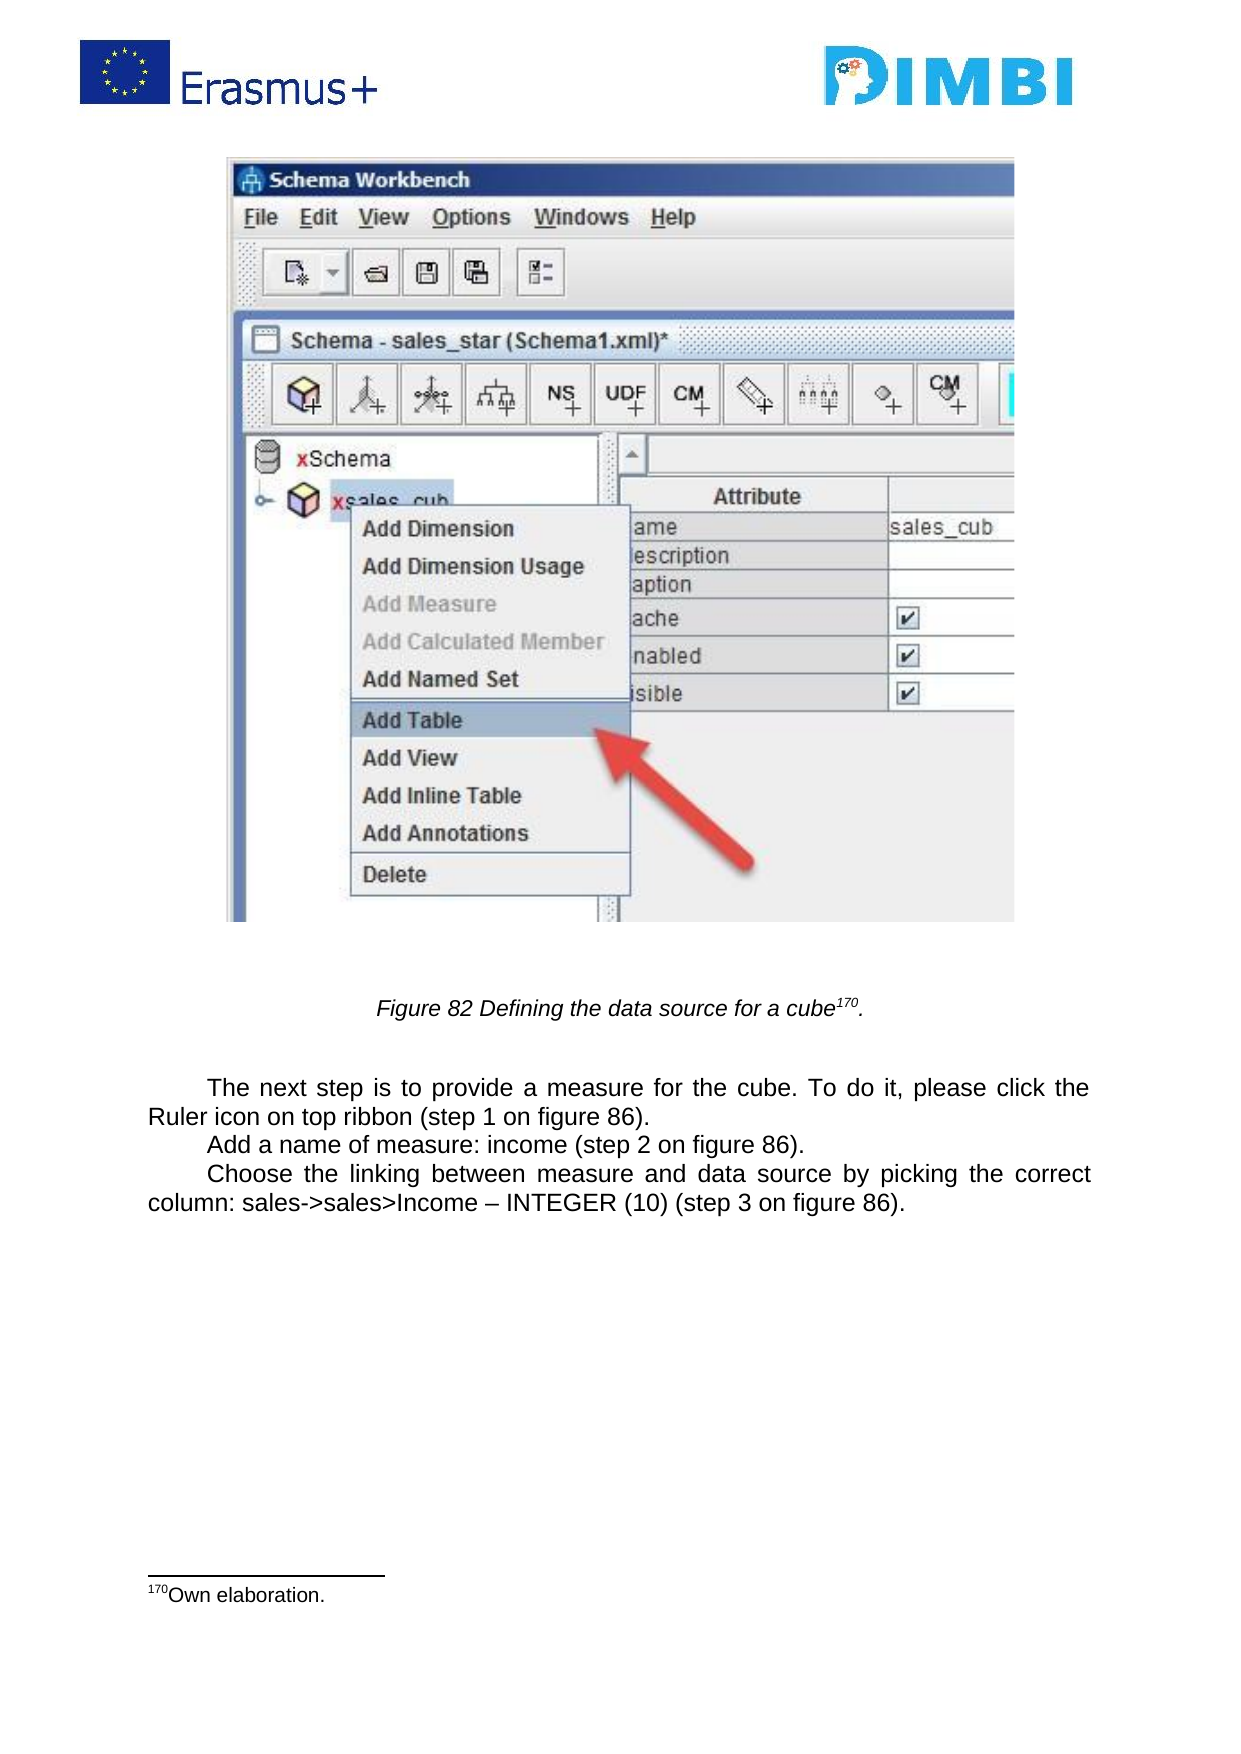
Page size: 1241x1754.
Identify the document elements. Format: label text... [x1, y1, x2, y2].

text Figure 82 Defining the data source for a cube. [148, 995, 1093, 1022]
list Add a name of measure: income (step 2 on figure 86). [148, 1130, 1093, 1159]
list Choose the linking between measure and data source by picking the correct column: sales->sales>Income – INTEGER (10) (step 3 on figure 86). [148, 1159, 1093, 1217]
picture [225, 157, 1015, 922]
picture [808, 25, 1092, 129]
picture [62, 21, 394, 122]
list The next step is to provide a measure for the cube. To do it, please click the Ruler icon on top ribbon (step 1 on figure 86). [148, 1073, 1093, 1130]
